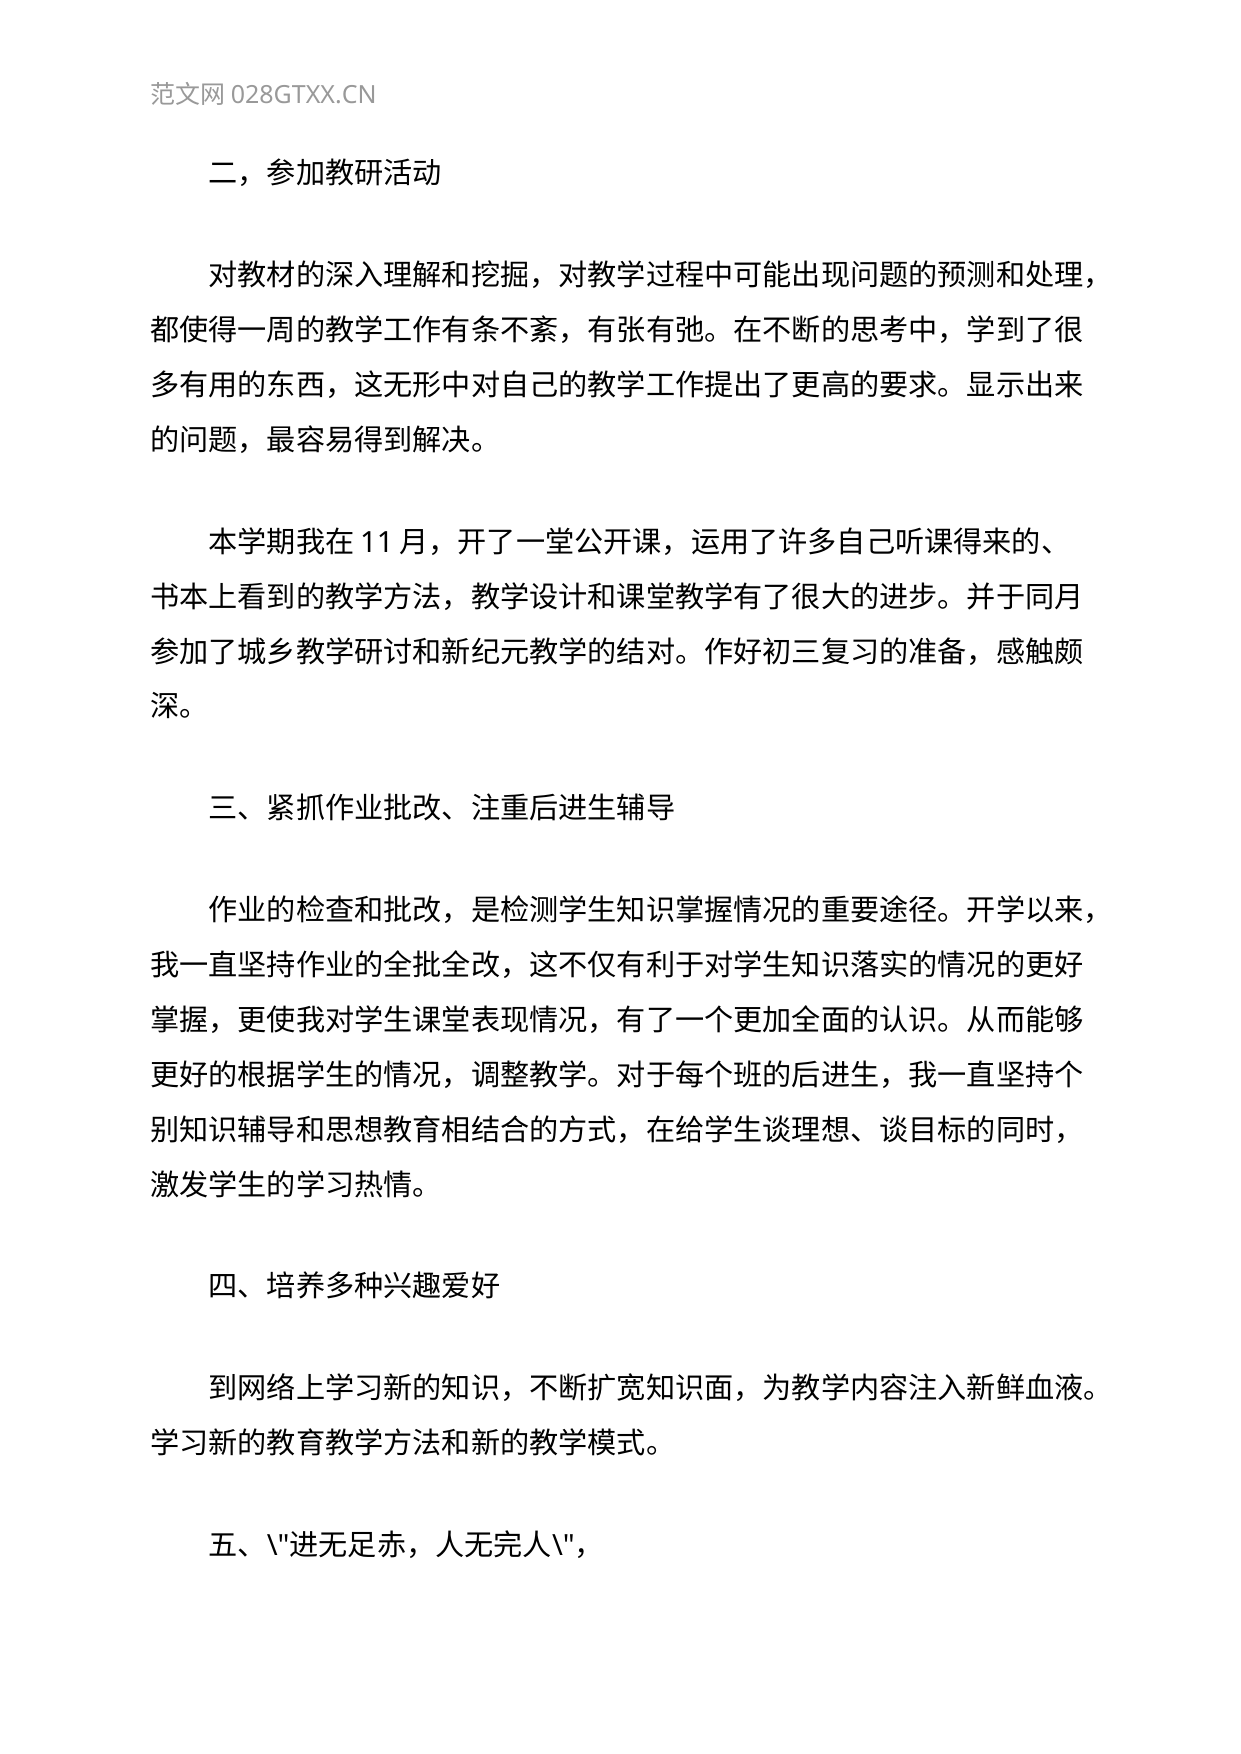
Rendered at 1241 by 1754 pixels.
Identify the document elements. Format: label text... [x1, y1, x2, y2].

text 五、\"进无足赤，人无完人\"， [150, 1521, 1090, 1564]
text 三、紧抓作业批改、注重后进生辅导 [150, 785, 1090, 827]
text 二，参加教研活动 [150, 150, 1090, 192]
text 作业的检查和批改，是检测学生知识掌握情况的重要途径。开学以来，我一直坚持作业的全批全改，这不仅有利于对学生知识落实的情况的更好掌握，更使我对学生课堂表现情况，有了一个更加全面的认识。从而能够更好的根据学生的情况，调整教学。对于每个班的后进生，我一直坚持个别知识辅导和思想教育相结合的方式，在给学生谈理想、谈目标的同时，激发学生的学习热情。 [150, 887, 1090, 1203]
text 到网络上学习新的知识，不断扩宽知识面，为教学内容注入新鲜血液。学习新的教育教学方法和新的教学模式。 [150, 1364, 1090, 1462]
text 四、培养多种兴趣爱好 [150, 1263, 1090, 1305]
text 对教材的深入理解和挖掘，对教学过程中可能出现问题的预测和处理，都使得一周的教学工作有条不紊，有张有弛。在不断的思考中，学到了很多有用的东西，这无形中对自己的教学工作提出了更高的要求。显示出来的问题，最容易得到解决。 [150, 252, 1090, 459]
text 本学期我在11月，开了一堂公开课，运用了许多自己听课得来的、书本上看到的教学方法，教学设计和课堂教学有了很大的进步。并于同月参加了城乡教学研讨和新纪元教学的结对。作好初三复习的准备，感触颇深。 [150, 518, 1090, 725]
